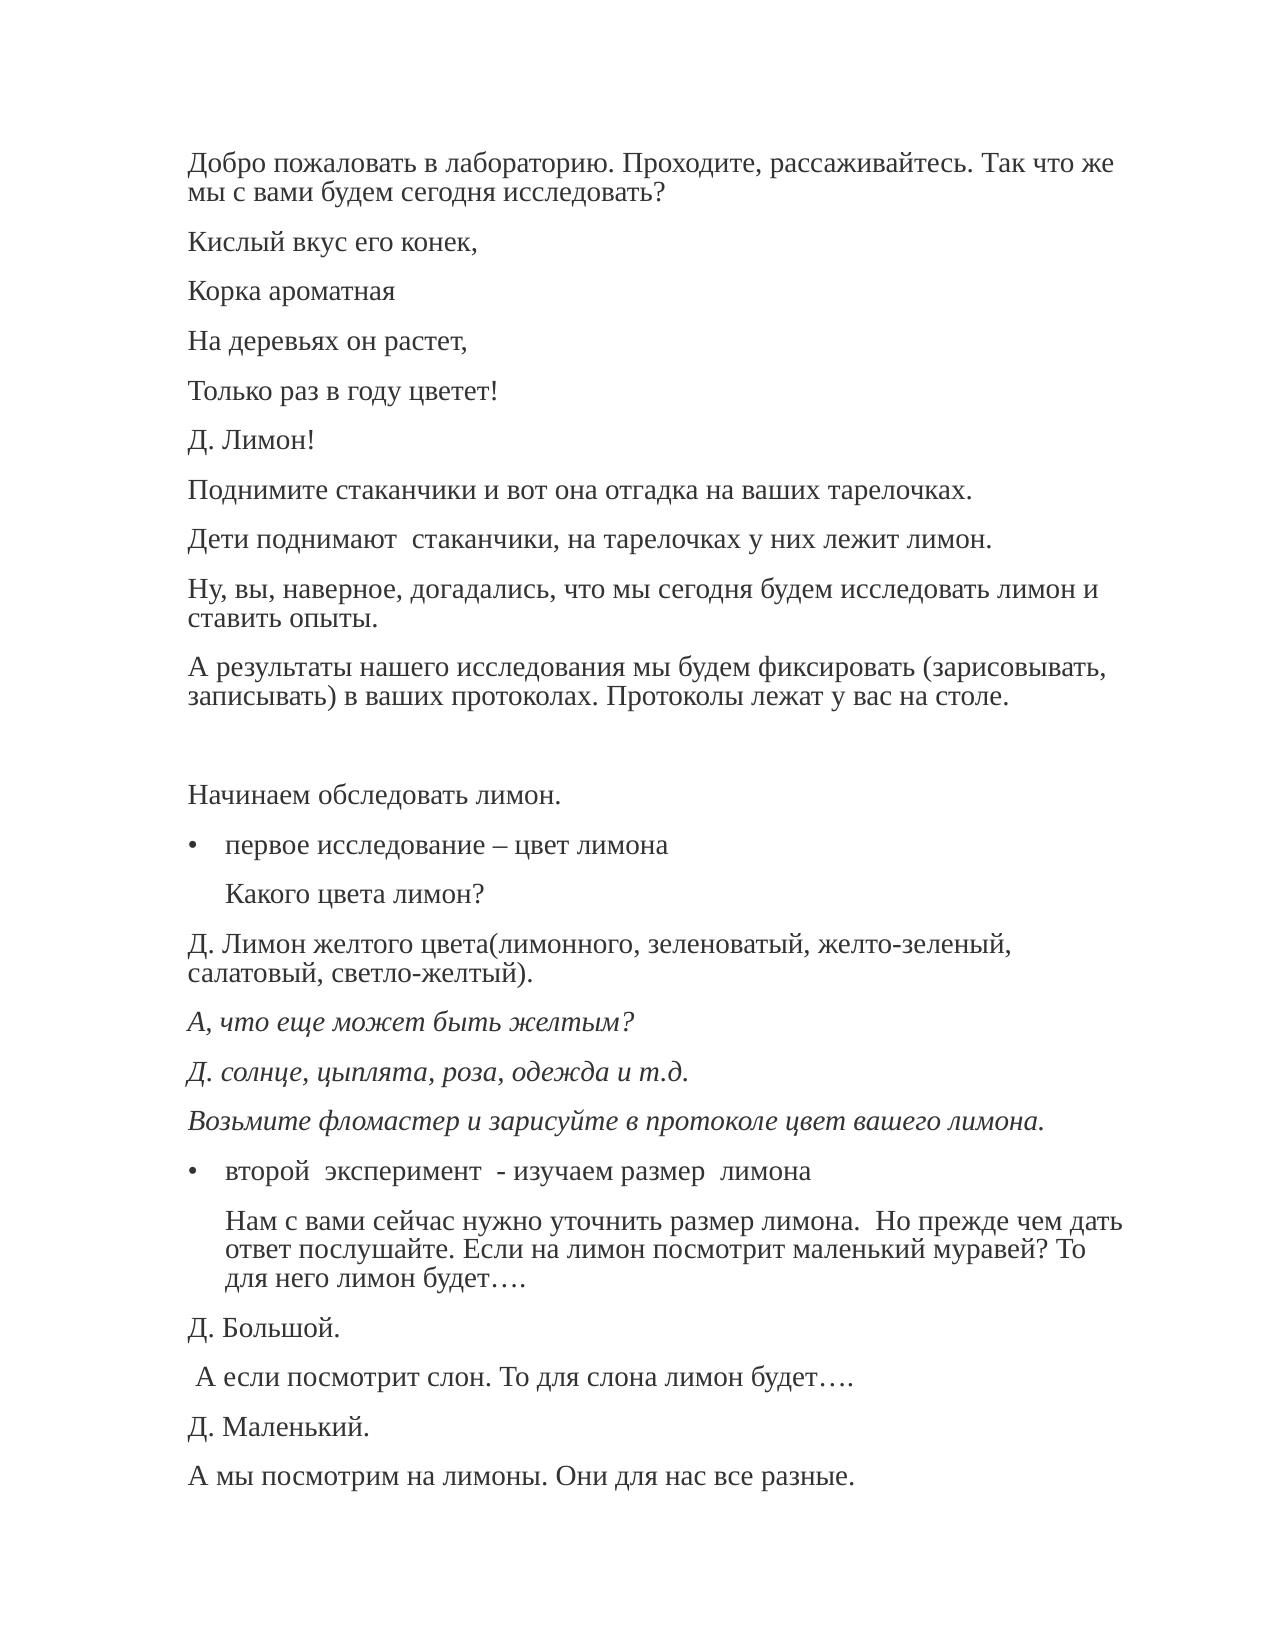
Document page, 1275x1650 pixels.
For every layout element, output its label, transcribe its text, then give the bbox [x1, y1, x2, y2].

text Ну, вы, наверное, догадались, что мы сегодня будем исследовать лимон и ставить опыты. [187, 575, 1125, 633]
text Добро пожаловать в лабораторию. Проходите, рассаживайтесь. Так что же мы с вами будем сегодня исследовать? [187, 150, 1125, 207]
text Кислый вкус его конек, [187, 228, 1125, 257]
text Поднимите стаканчики и вот она отгадка на ваших тарелочках. [187, 476, 1125, 505]
text Д. Лимон! [187, 427, 1125, 455]
text Какого цвета лимон? [225, 881, 1125, 909]
text А мы посмотрим на лимоны. Они для нас все разные. [187, 1463, 1125, 1492]
text Возьмите фломастер и зарисуйте в протоколе цвет вашего лимона. [187, 1108, 1125, 1137]
list первое исследование – цвет лимона [187, 831, 1125, 860]
text Только раз в году цветет! [187, 377, 1125, 406]
text А, что еще может быть желтым? [187, 1009, 1125, 1037]
list второй эксперимент - изучаем размер лимона [187, 1157, 1125, 1186]
text Нам с вами сейчас нужно уточнить размер лимона. Но прежде чем дать ответ послушайте. Если на лимон посмотрит маленький муравей? То для него лимон будет…. [225, 1207, 1125, 1293]
text Дети поднимают стаканчики, на тарелочках у них лежит лимон. [187, 526, 1125, 554]
text Д. Маленький. [187, 1413, 1125, 1442]
text Начинаем обследовать лимон. [187, 782, 1125, 810]
text Д. Лимон желтого цвета(лимонного, зеленоватый, желто-зеленый, салатовый, светло-желтый). [187, 930, 1125, 988]
text Д. солнце, цыплята, роза, одежда и т.д. [187, 1058, 1125, 1087]
text Корка ароматная [187, 278, 1125, 307]
text А если посмотрит слон. То для слона лимон будет…. [187, 1364, 1125, 1392]
text А результаты нашего исследования мы будем фиксировать (зарисовывать, записывать) в ваших протоколах. Протоколы лежат у вас на столе. [187, 654, 1125, 711]
text На деревьях он растет, [187, 327, 1125, 356]
text Д. Большой. [187, 1314, 1125, 1343]
